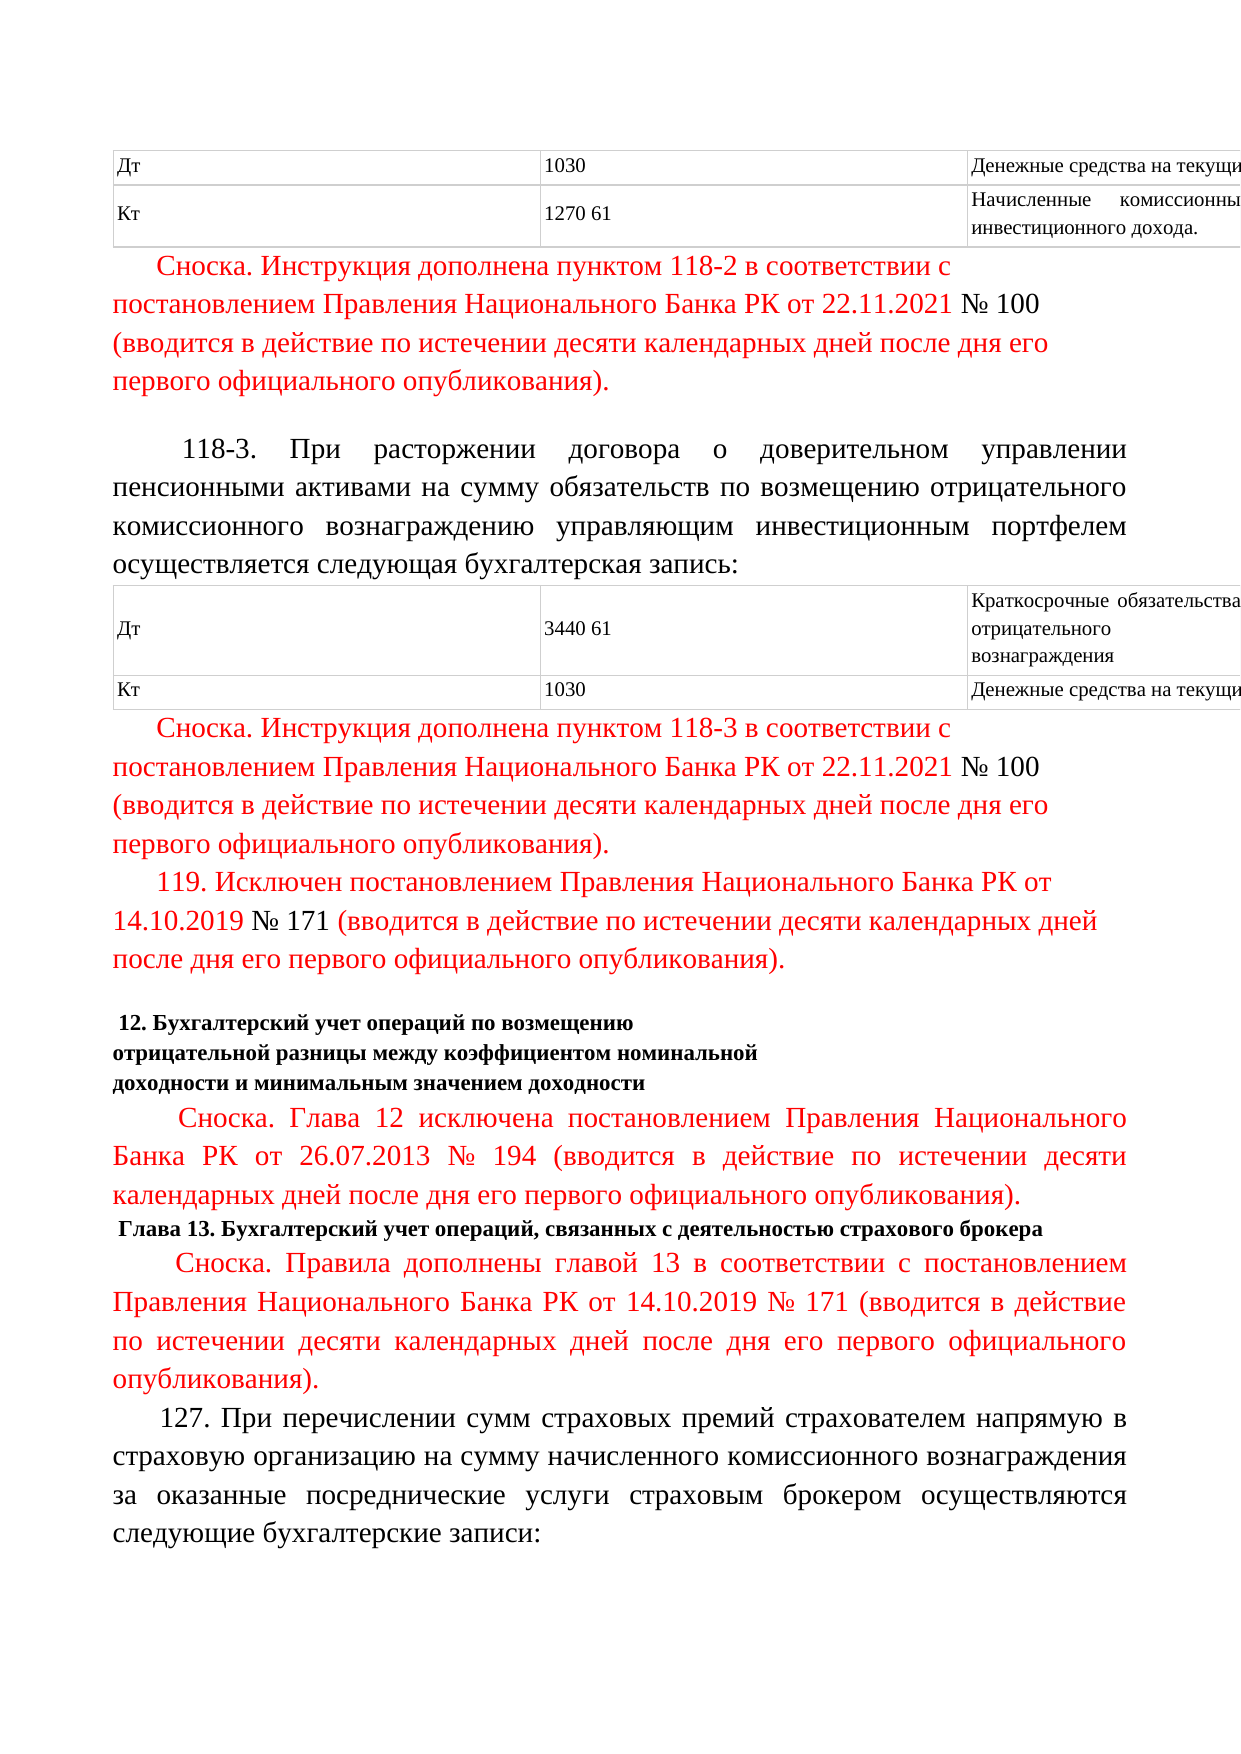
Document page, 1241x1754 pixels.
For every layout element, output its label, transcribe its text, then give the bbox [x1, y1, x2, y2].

text 127. При перечислении сумм страховых премий страхователем напрямую в страховую организацию на сумму начисленного комиссионного вознаграждения за оказанные посреднические услуги страховым брокером осуществляются следующие бухгалтерские записи: [112, 1400, 1128, 1549]
text Сноска. Правила дополнены главой 13 в соответствии с постановлением Правления Национального Банка РК от 14.10.2019 № 171 (вводится в действие по истечении десяти календарных дней после дня его первого официального опубликования). [112, 1246, 1128, 1395]
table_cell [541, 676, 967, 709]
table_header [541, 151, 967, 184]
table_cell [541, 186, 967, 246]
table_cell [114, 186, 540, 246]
text Сноска. Глава 12 исключена постановлением Правления Национального Банка РК от 26.07.2013 № 194 (вводится в действие по истечении десяти календарных дней после дня его первого официального опубликования). [112, 1100, 1128, 1210]
text Сноска. Инструкция дополнена пунктом 118-2 в соответствии с постановлением Правления Национального Банка РК от 22.11.2021 № 100 (вводится в действие по истечении десяти календарных дней после дня его первого официального опубликования). [112, 248, 1128, 427]
text Глава 13. Бухгалтерский учет операций, связанных с деятельностью страхового брокера [112, 1215, 1128, 1242]
text 118-3. При расторжении договора о доверительном управлении пенсионными активами на сумму обязательств по возмещению отрицательного комиссионного вознаграждению управляющим инвестиционным портфелем осуществляется следующая бухгалтерская запись: [112, 431, 1128, 580]
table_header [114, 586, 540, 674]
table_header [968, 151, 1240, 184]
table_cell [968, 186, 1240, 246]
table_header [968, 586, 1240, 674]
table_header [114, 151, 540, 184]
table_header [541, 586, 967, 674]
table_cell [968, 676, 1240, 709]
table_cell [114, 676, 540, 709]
text Сноска. Инструкция дополнена пунктом 118-3 в соответствии с постановлением Правления Национального Банка РК от 22.11.2021 № 100 (вводится в действие по истечении десяти календарных дней после дня его первого официального опубликования). 119. Исключен постановлением Правления Национального Банка РК от 14.10.2019 № 171 (вводится в действие по истечении десяти календарных дней после дня его первого официального опубликования). [112, 710, 1128, 1005]
text 12. Бухгалтерский учет операций по возмещению отрицательной разницы между коэффициентом номинальной доходности и минимальным значением доходности [112, 1009, 1128, 1096]
